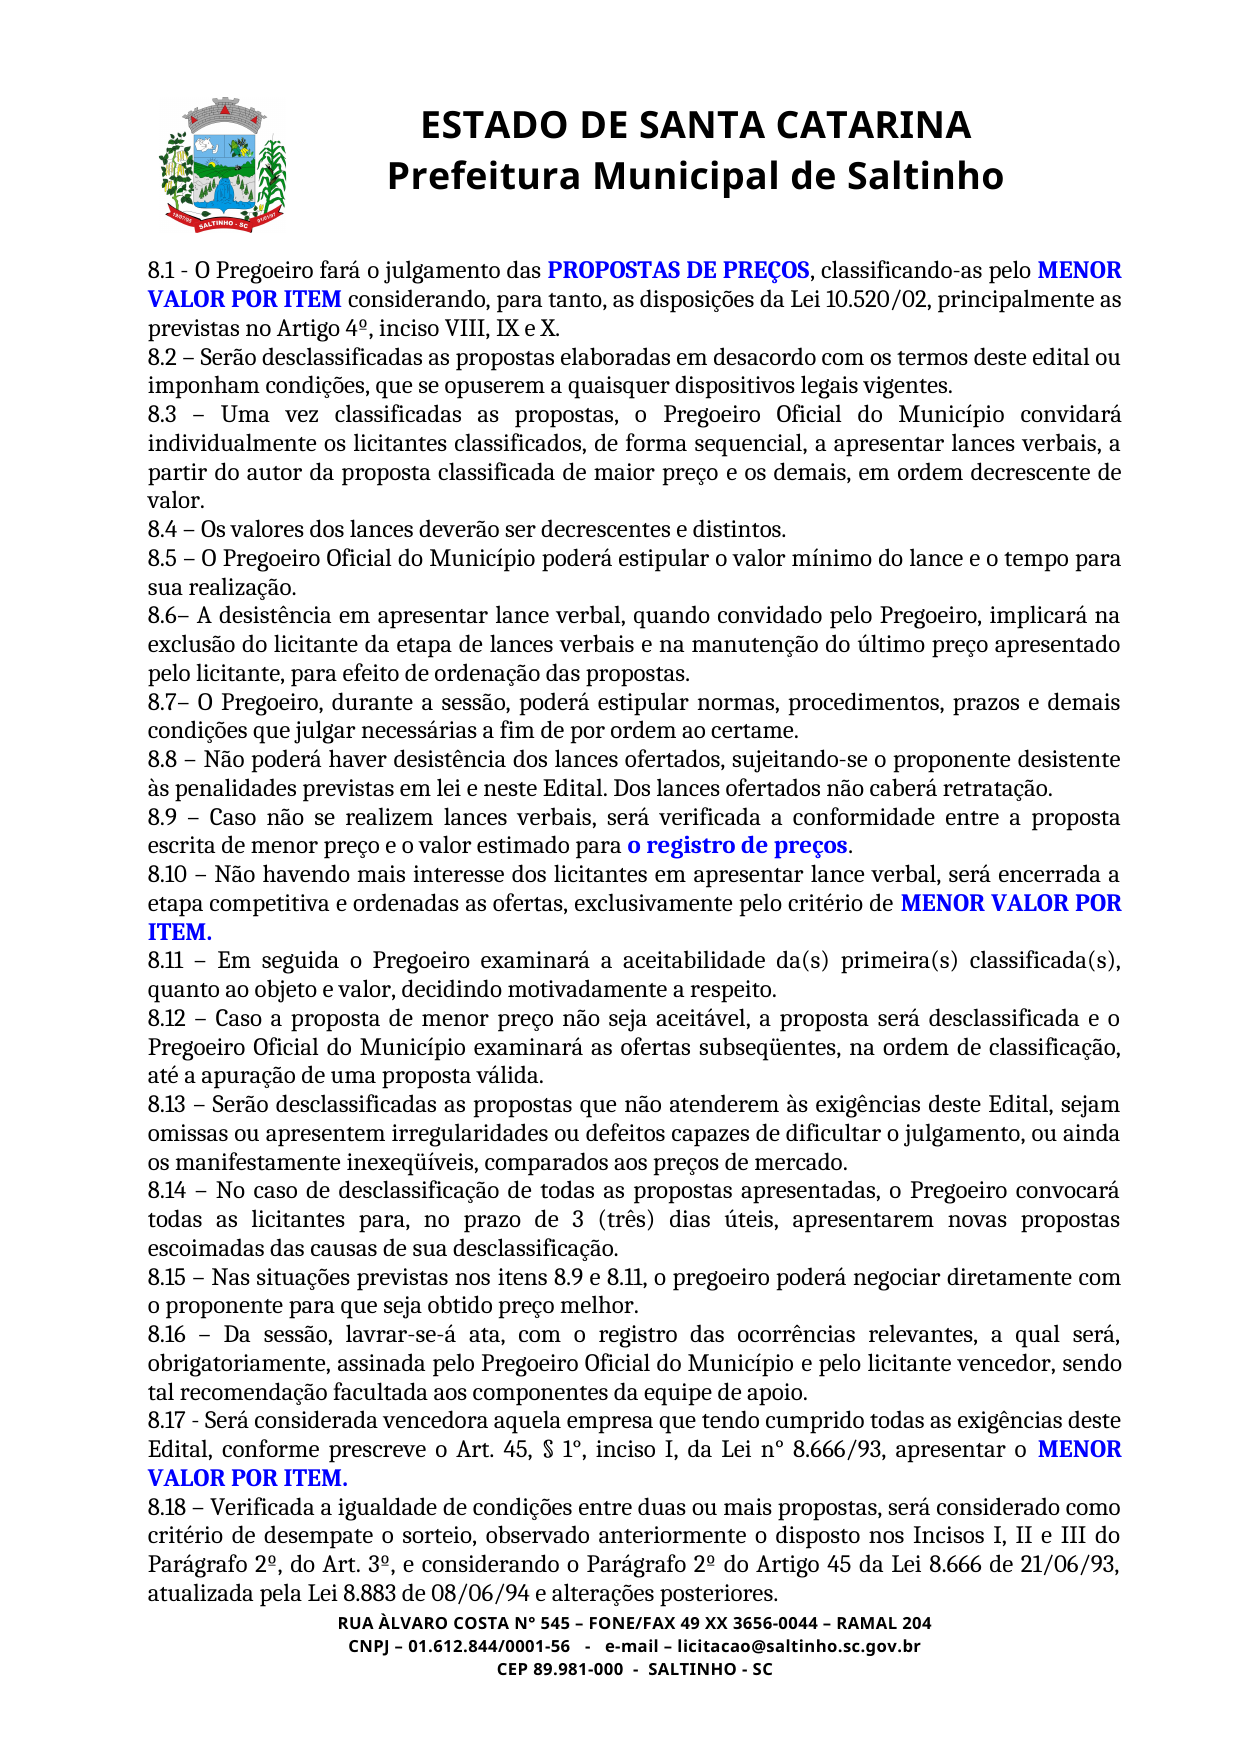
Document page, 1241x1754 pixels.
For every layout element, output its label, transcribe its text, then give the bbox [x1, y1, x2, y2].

text 8.8 – Não poderá haver desistência dos lances ofertados, sujeitando-se o proponente desistente às penalidades previstas em lei e neste Edital. Dos lances ofertados não caberá retratação. [148, 745, 1122, 803]
text 8.13 – Serão desclassificadas as propostas que não atenderem às exigências deste Edital, sejam omissas ou apresentem irregularidades ou defeitos capazes de dificultar o julgamento, ou ainda os manifestamente inexeqüíveis, comparados aos preços de mercado. [148, 1090, 1122, 1176]
text 8.6– A desistência em apresentar lance verbal, quando convidado pelo Pregoeiro, implicará na exclusão do licitante da etapa de lances verbais e na manutenção do último preço apresentado pelo licitante, para efeito de ordenação das propostas. [148, 601, 1122, 688]
text 8.14 – No caso de desclassificação de todas as propostas apresentadas, o Pregoeiro convocará todas as licitantes para, no prazo de 3 (três) dias úteis, apresentarem novas propostas escoimadas das causas de sua desclassificação. [148, 1176, 1122, 1263]
text 8.16 – Da sessão, lavrar-se-á ata, com o registro das ocorrências relevantes, a qual será, obrigatoriamente, assinada pelo Pregoeiro Oficial do Município e pelo licitante vencedor, sendo tal recomendação facultada aos componentes da equipe de apoio. [148, 1320, 1122, 1406]
text 8.17 - Será considerada vencedora aquela empresa que tendo cumprido todas as exigências deste Edital, conforme prescreve o Art. 45, § 1°, inciso I, da Lei n° 8.666/93, apresentar o MENOR VALOR POR ITEM. [148, 1406, 1122, 1493]
text 8.15 – Nas situações previstas nos itens 8.9 e 8.11, o pregoeiro poderá negociar diretamente com o proponente para que seja obtido preço melhor. [148, 1263, 1122, 1320]
text 8.12 – Caso a proposta de menor preço não seja aceitável, a proposta será desclassificada e o Pregoeiro Oficial do Município examinará as ofertas subseqüentes, na ordem de classificação, até a apuração de uma proposta válida. [148, 1004, 1122, 1090]
text 8.7– O Pregoeiro, durante a sessão, poderá estipular normas, procedimentos, prazos e demais condições que julgar necessárias a fim de por ordem ao certame. [148, 688, 1122, 745]
text 8.4 – Os valores dos lances deverão ser decrescentes e distintos. [148, 515, 1122, 544]
picture [158, 97, 287, 233]
text 8.5 – O Pregoeiro Oficial do Município poderá estipular o valor mínimo do lance e o tempo para sua realização. [148, 544, 1122, 601]
text 8.1 - O Pregoeiro fará o julgamento das PROPOSTAS DE PREÇOS, classificando-as pelo MENOR VALOR POR ITEM considerando, para tanto, as disposições da Lei 10.520/02, principalmente as previstas no Artigo 4º, inciso VIII, IX e X. [148, 256, 1122, 343]
text 8.10 – Não havendo mais interesse dos licitantes em apresentar lance verbal, será encerrada a etapa competitiva e ordenadas as ofertas, exclusivamente pelo critério de MENOR VALOR POR ITEM. [148, 860, 1122, 946]
text 8.3 – Uma vez classificadas as propostas, o Pregoeiro Oficial do Município convidará individualmente os licitantes classificados, de forma sequencial, a apresentar lances verbais, a partir do autor da proposta classificada de maior preço e os demais, em ordem decrescente de valor. [148, 400, 1122, 515]
text 8.9 – Caso não se realizem lances verbais, será verificada a conformidade entre a proposta escrita de menor preço e o valor estimado para o registro de preços. [148, 803, 1122, 860]
text 8.18 – Verificada a igualdade de condições entre duas ou mais propostas, será considerado como critério de desempate o sorteio, observado anteriormente o disposto nos Incisos I, II e III do Parágrafo 2º, do Art. 3º, e considerando o Parágrafo 2º do Artigo 45 da Lei 8.666 de 21/06/93, atualizada pela Lei 8.883 de 08/06/94 e alterações posteriores. [148, 1493, 1122, 1608]
text 8.2 – Serão desclassificadas as propostas elaboradas em desacordo com os termos deste edital ou imponham condições, que se opuserem a quaisquer dispositivos legais vigentes. [148, 343, 1122, 400]
text 8.11 – Em seguida o Pregoeiro examinará a aceitabilidade da(s) primeira(s) classificada(s), quanto ao objeto e valor, decidindo motivadamente a respeito. [148, 946, 1122, 1004]
